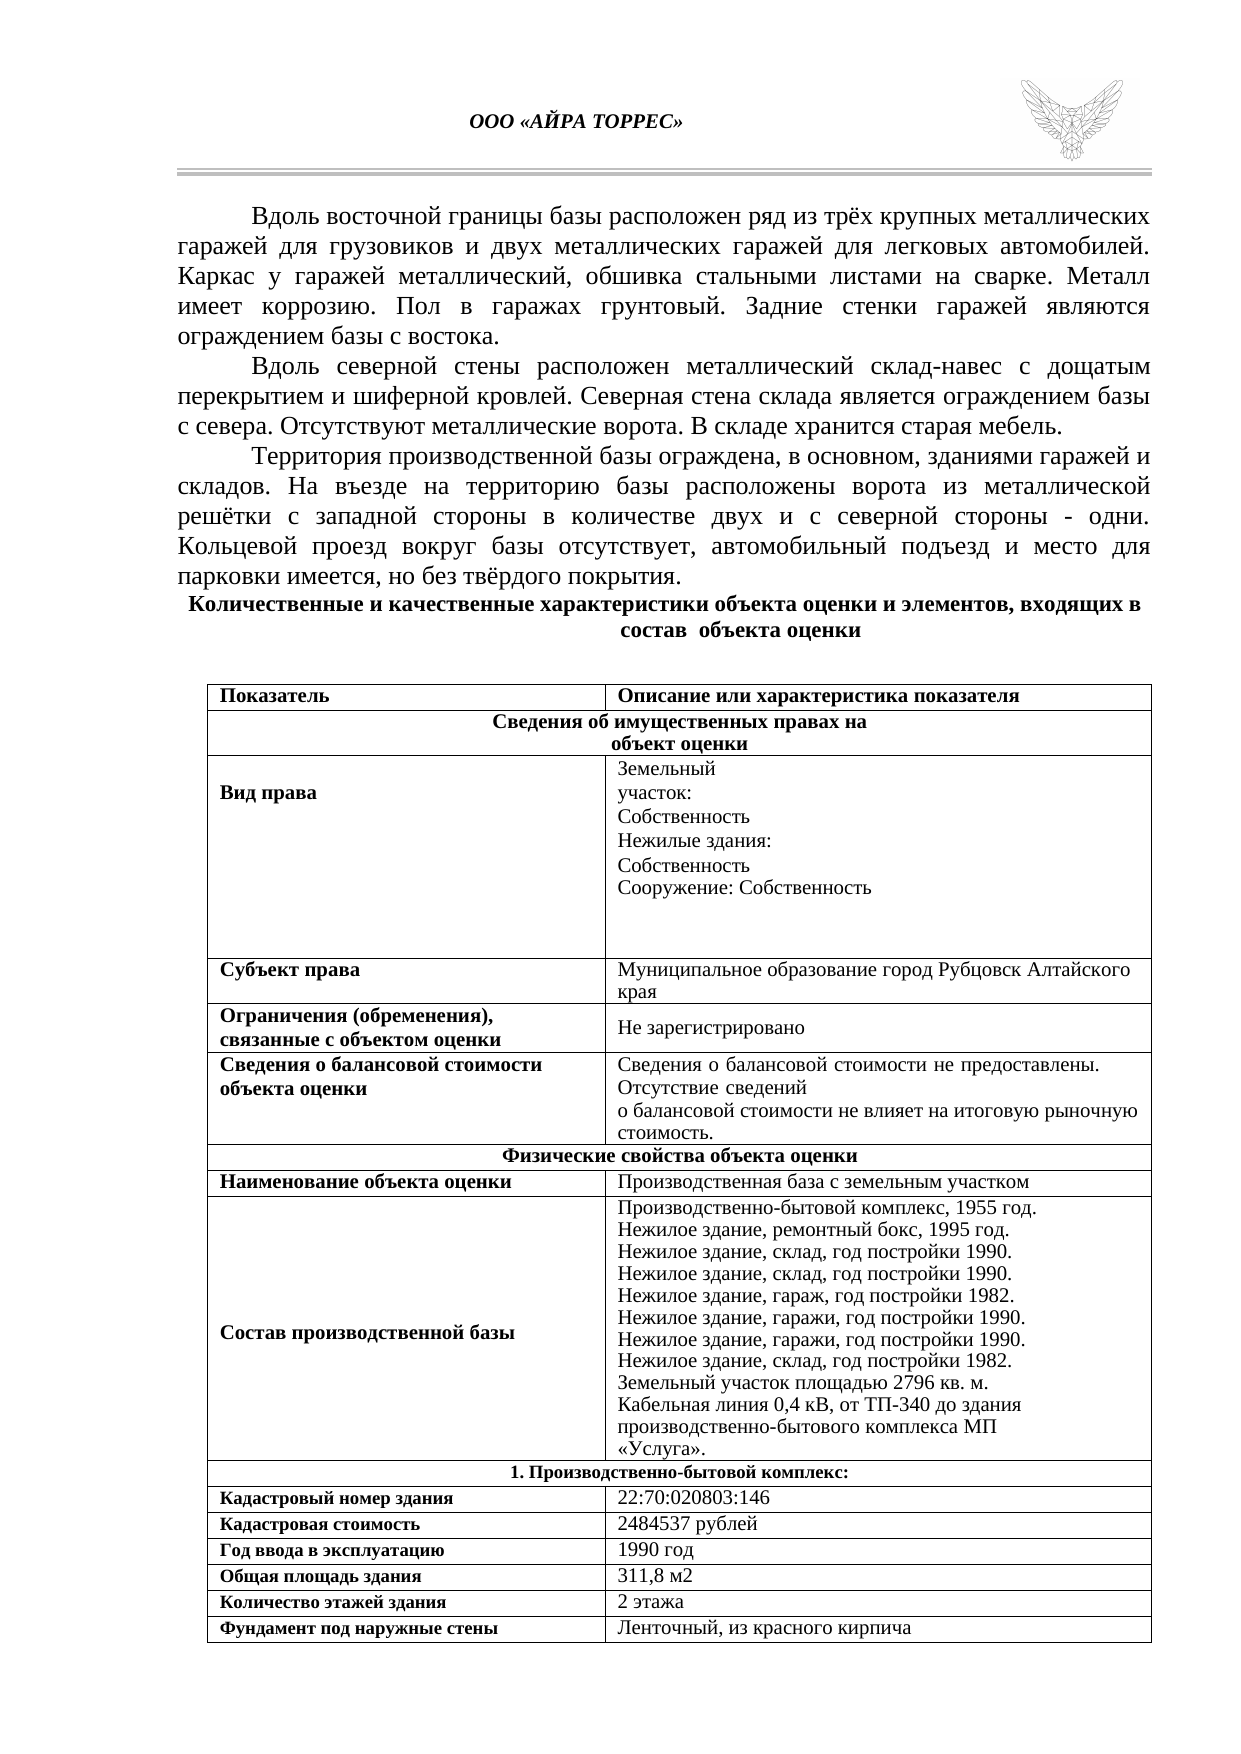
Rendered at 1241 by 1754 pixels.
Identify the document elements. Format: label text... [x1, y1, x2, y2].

table_cell 22:70:020803:146 [606, 1487, 1151, 1512]
table_cell 2 этажа [606, 1591, 1151, 1616]
table_cell 311,8 м2 [606, 1565, 1151, 1590]
table_cell 2484537 рублей [606, 1513, 1151, 1538]
table_cell Производственная база с земельным участком [606, 1171, 1151, 1196]
table_cell Кадастровая стоимость [208, 1513, 605, 1538]
table_cell Сведения об имущественных правах на объект оценки [208, 711, 1151, 755]
table_cell Субъект права [208, 959, 605, 1003]
table_cell Фундамент под наружные стены [208, 1617, 605, 1642]
table_cell Кадастровый номер здания [208, 1487, 605, 1512]
table_cell Состав производственной базы [208, 1197, 605, 1460]
table_cell Производственно-бытовой комплекс, 1955 год. Нежилое здание, ремонтный бокс, 1995 год. Нежилое здание, склад, год постройки 1990. Нежилое здание, склад, год постройки 1990. Нежилое здание, гараж, год постройки 1982. Нежилое здание, гаражи, год постройки 1990. Нежилое здание, гаражи, год постройки 1990. Нежилое здание, склад, год постройки 1982. Земельный участок площадью 2796 кв. м. Кабельная линия 0,4 кВ, от ТП-340 до здания производственно-бытового комплекса МП «Услуга». [606, 1197, 1151, 1460]
table_cell Год ввода в эксплуатацию [208, 1539, 605, 1564]
table_cell Сведения о балансовой стоимости объекта оценки [208, 1053, 605, 1144]
table_cell Муниципальное образование город Рубцовск Алтайского края [606, 959, 1151, 1003]
table_header Описание или характеристика показателя [606, 685, 1151, 710]
text Вдоль северной стены расположен металлический склад-навес с дощатым перекрытием и шиферной кровлей. Северная стена склада является ограждением базы с севера. Отсутствуют металлические ворота. В складе хранится старая мебель. [177, 350, 1152, 440]
picture [999, 78, 1141, 164]
table_cell Сведения о балансовой стоимости не предоставлены. Отсутствие сведений о балансовой стоимости не влияет на итоговую рыночную стоимость. [606, 1053, 1151, 1144]
table_cell Наименование объекта оценки [208, 1171, 605, 1196]
table_header Показатель [208, 685, 605, 710]
table_cell Общая площадь здания [208, 1565, 605, 1590]
table_cell Земельный участок: Собственность Нежилые здания: Собственность Сооружение: Собственность [606, 756, 1151, 958]
table_cell 1990 год [606, 1539, 1151, 1564]
table_cell Вид права [208, 756, 605, 958]
text Территория производственной базы ограждена, в основном, зданиями гаражей и складов. На въезде на территорию базы расположены ворота из металлической решётки с западной стороны в количестве двух и с северной стороны - одни. Кольцевой проезд вокруг базы отсутствует, автомобильный подъезд и место для парковки имеется, но без твёрдого покрытия. [177, 440, 1152, 590]
table_cell Количество этажей здания [208, 1591, 605, 1616]
table_cell Ограничения (обременения), связанные с объектом оценки [208, 1004, 605, 1052]
subtitle Количественные и качественные характеристики объекта оценки и элементов, входящих в состав объекта оценки [188, 590, 1152, 643]
table_cell 1. Производственно-бытовой комплекс: [208, 1461, 1151, 1486]
table_cell Не зарегистрировано [606, 1004, 1151, 1052]
table_cell Ленточный, из красного кирпича [606, 1617, 1151, 1642]
text Вдоль восточной границы базы расположен ряд из трёх крупных металлических гаражей для грузовиков и двух металлических гаражей для легковых автомобилей. Каркас у гаражей металлический, обшивка стальными листами на сварке. Металл имеет коррозию. Пол в гаражах грунтовый. Задние стенки гаражей являются ограждением базы с востока. [177, 200, 1152, 350]
table_cell Физические свойства объекта оценки [208, 1145, 1151, 1170]
